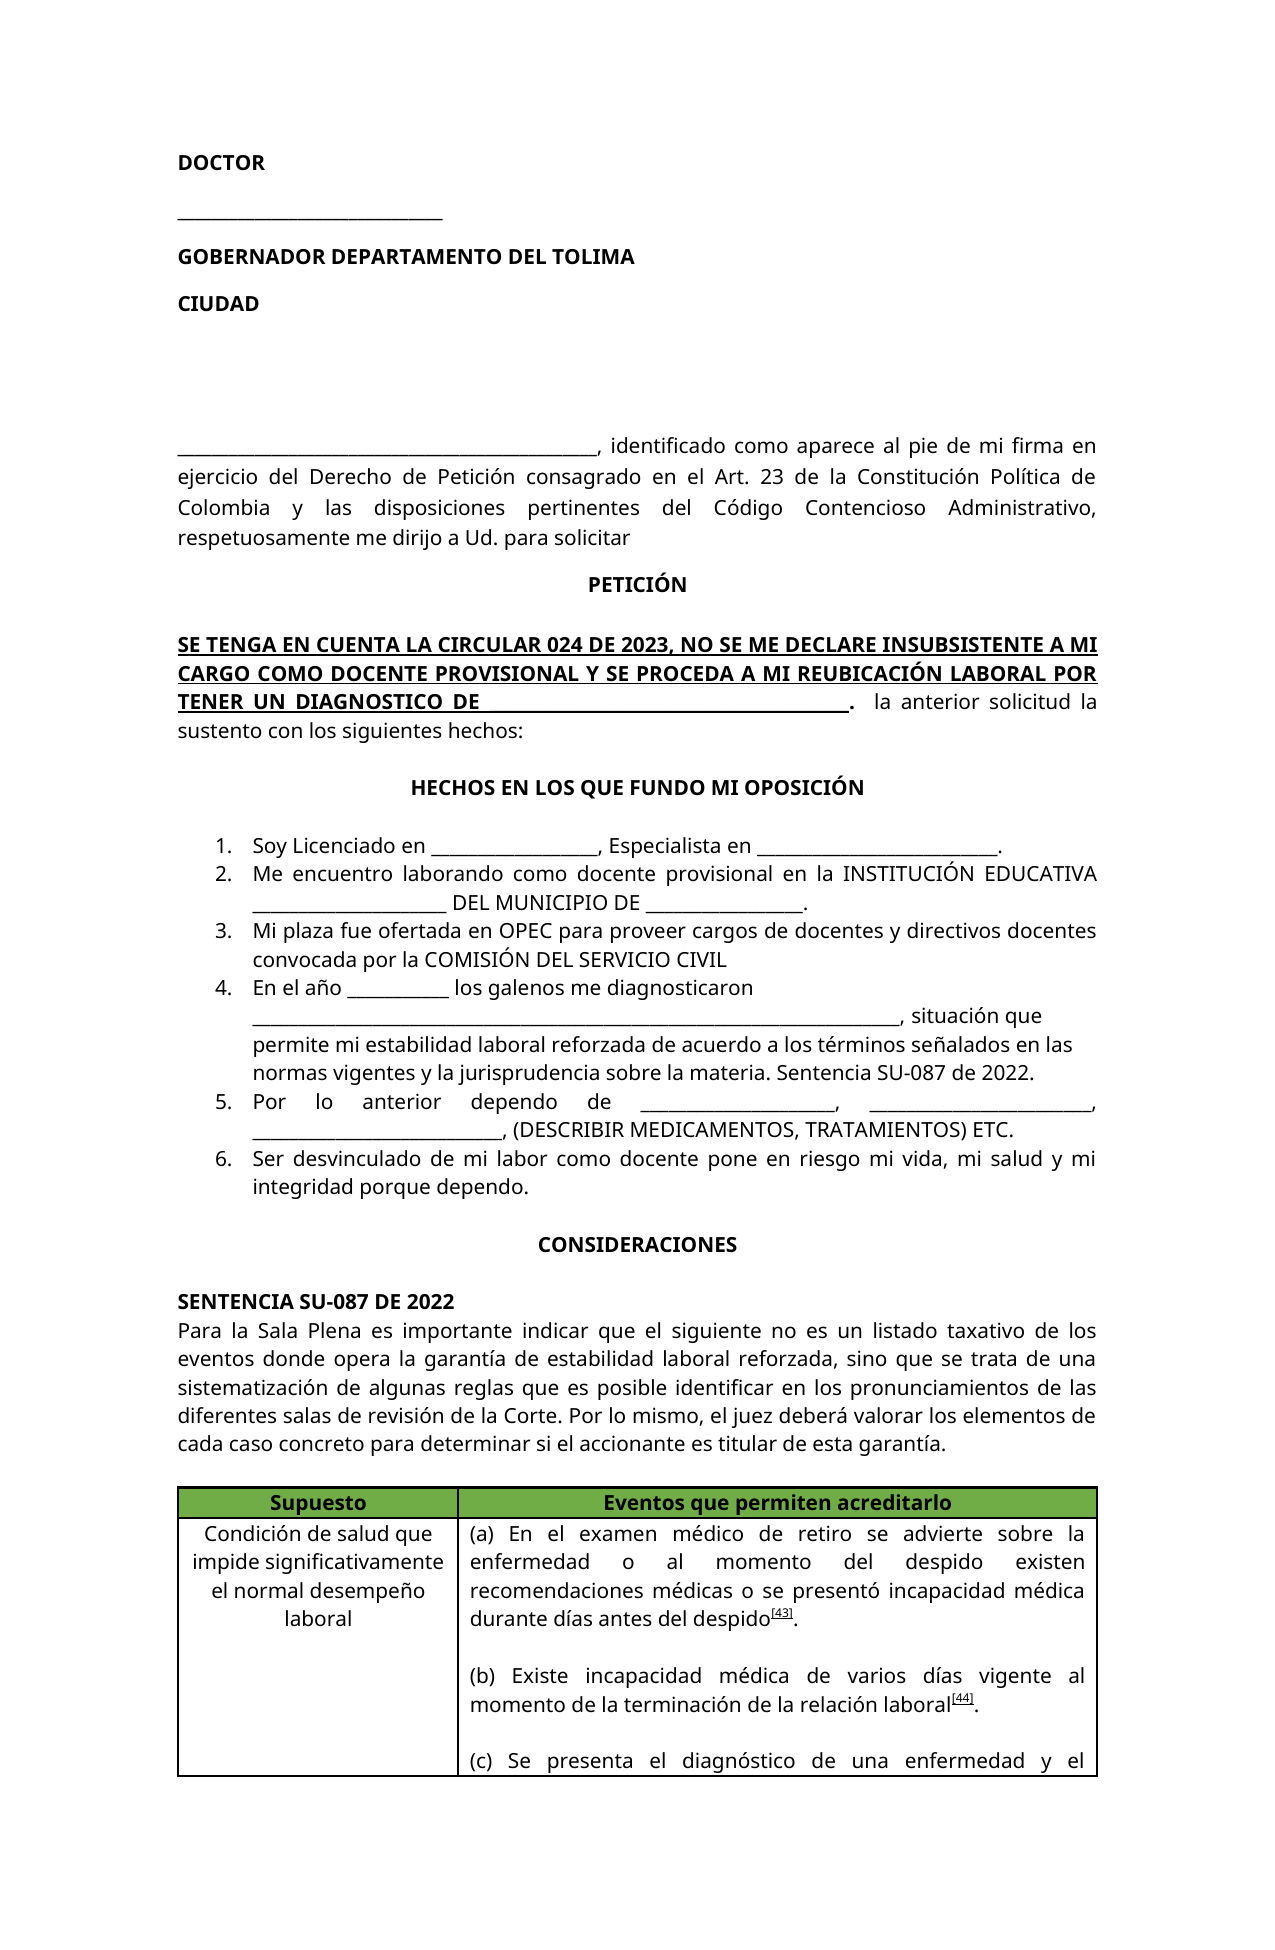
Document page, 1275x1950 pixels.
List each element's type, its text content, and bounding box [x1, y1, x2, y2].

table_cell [179, 1519, 457, 1775]
list Mi plaza fue ofertada en OPEC para proveer cargos de docentes y directivos docentes convocada por la COMISIÓN DEL SERVICIO CIVIL [215, 916, 1098, 973]
text GOBERNADOR DEPARTAMENTO DEL TOLIMA [177, 242, 1098, 271]
text CIUDAD [177, 289, 1098, 318]
text _________________________________________________, identificado como aparece al pie de mi firma en ejercicio del Derecho de Petición consagrado en el Art. 23 de la Constitución Política de Colombia y las disposiciones pertinentes del Código Contencioso Administrativo, respetuosamente me dirijo a Ud. para solicitar [177, 431, 1098, 552]
table_header Supuesto [179, 1489, 457, 1517]
text CONSIDERACIONES [177, 1230, 1098, 1258]
text SE TENGA EN CUENTA LA CIRCULAR 024 DE 2023, NO SE ME DECLARE INSUBSISTENTE A MI CARGO COMO DOCENTE PROVISIONAL Y SE PROCEDA A MI REUBICACIÓN LABORAL POR TENER UN DIAGNOSTICO DE __________________________________________. la anterior solicitud la sustento con los siguientes hechos: [177, 684, 1098, 744]
text _______________________________ [177, 195, 1098, 223]
table_header Eventos que permiten acreditarlo [459, 1489, 1096, 1517]
text Para la Sala Plena es importante indicar que el siguiente no es un listado taxativo de los eventos donde opera la garantía de estabilidad laboral reforzada, sino que se trata de una sistematización de algunas reglas que es posible identificar en los pronunciamientos de las diferentes salas de revisión de la Corte. Por lo mismo, el juez deberá valorar los elementos de cada caso concreto para determinar si el accionante es titular de esta garantía. [177, 1316, 1098, 1458]
text HECHOS EN LOS QUE FUNDO MI OPOSICIÓN [177, 773, 1098, 802]
list Soy Licenciado en __________________, Especialista en __________________________. [215, 831, 1098, 859]
text SENTENCIA SU-087 DE 2022 [177, 1287, 1098, 1316]
list Ser desvinculado de mi labor como docente pone en riesgo mi vida, mi salud y mi integridad porque dependo. [215, 1144, 1098, 1201]
list En el año ___________ los galenos me diagnosticaron ______________________________________________________________________, situación que permite mi estabilidad laboral reforzada de acuerdo a los términos señalados en las normas vigentes y la jurisprudencia sobre la materia. Sentencia SU-087 de 2022. [215, 973, 1098, 1087]
text PETICIÓN [177, 571, 1098, 599]
text SE TENGA EN CUENTA LA CIRCULAR 024 DE 2023, NO SE ME DECLARE INSUBSISTENTE A MI CARGO COMO DOCENTE PROVISIONAL Y SE PROCEDA A MI REUBICACIÓN LABORAL POR TENER UN DIAGNOSTICO DE __________________________________________. la anterior solicitud la sustento con los siguientes hechos: [177, 655, 1098, 683]
text DOCTOR [177, 148, 1098, 176]
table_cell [459, 1519, 1096, 1775]
list Por lo anterior dependo de _____________________, ________________________, ___________________________, (DESCRIBIR MEDICAMENTOS, TRATAMIENTOS) ETC. [215, 1087, 1098, 1144]
text SE TENGA EN CUENTA LA CIRCULAR 024 DE 2023, NO SE ME DECLARE INSUBSISTENTE A MI CARGO COMO DOCENTE PROVISIONAL Y SE PROCEDA A MI REUBICACIÓN LABORAL POR TENER UN DIAGNOSTICO DE __________________________________________. la anterior solicitud la sustento con los siguientes hechos: [177, 630, 1098, 654]
list Me encuentro laborando como docente provisional en la INSTITUCIÓN EDUCATIVA _____________________ DEL MUNICIPIO DE _________________. [215, 859, 1098, 916]
